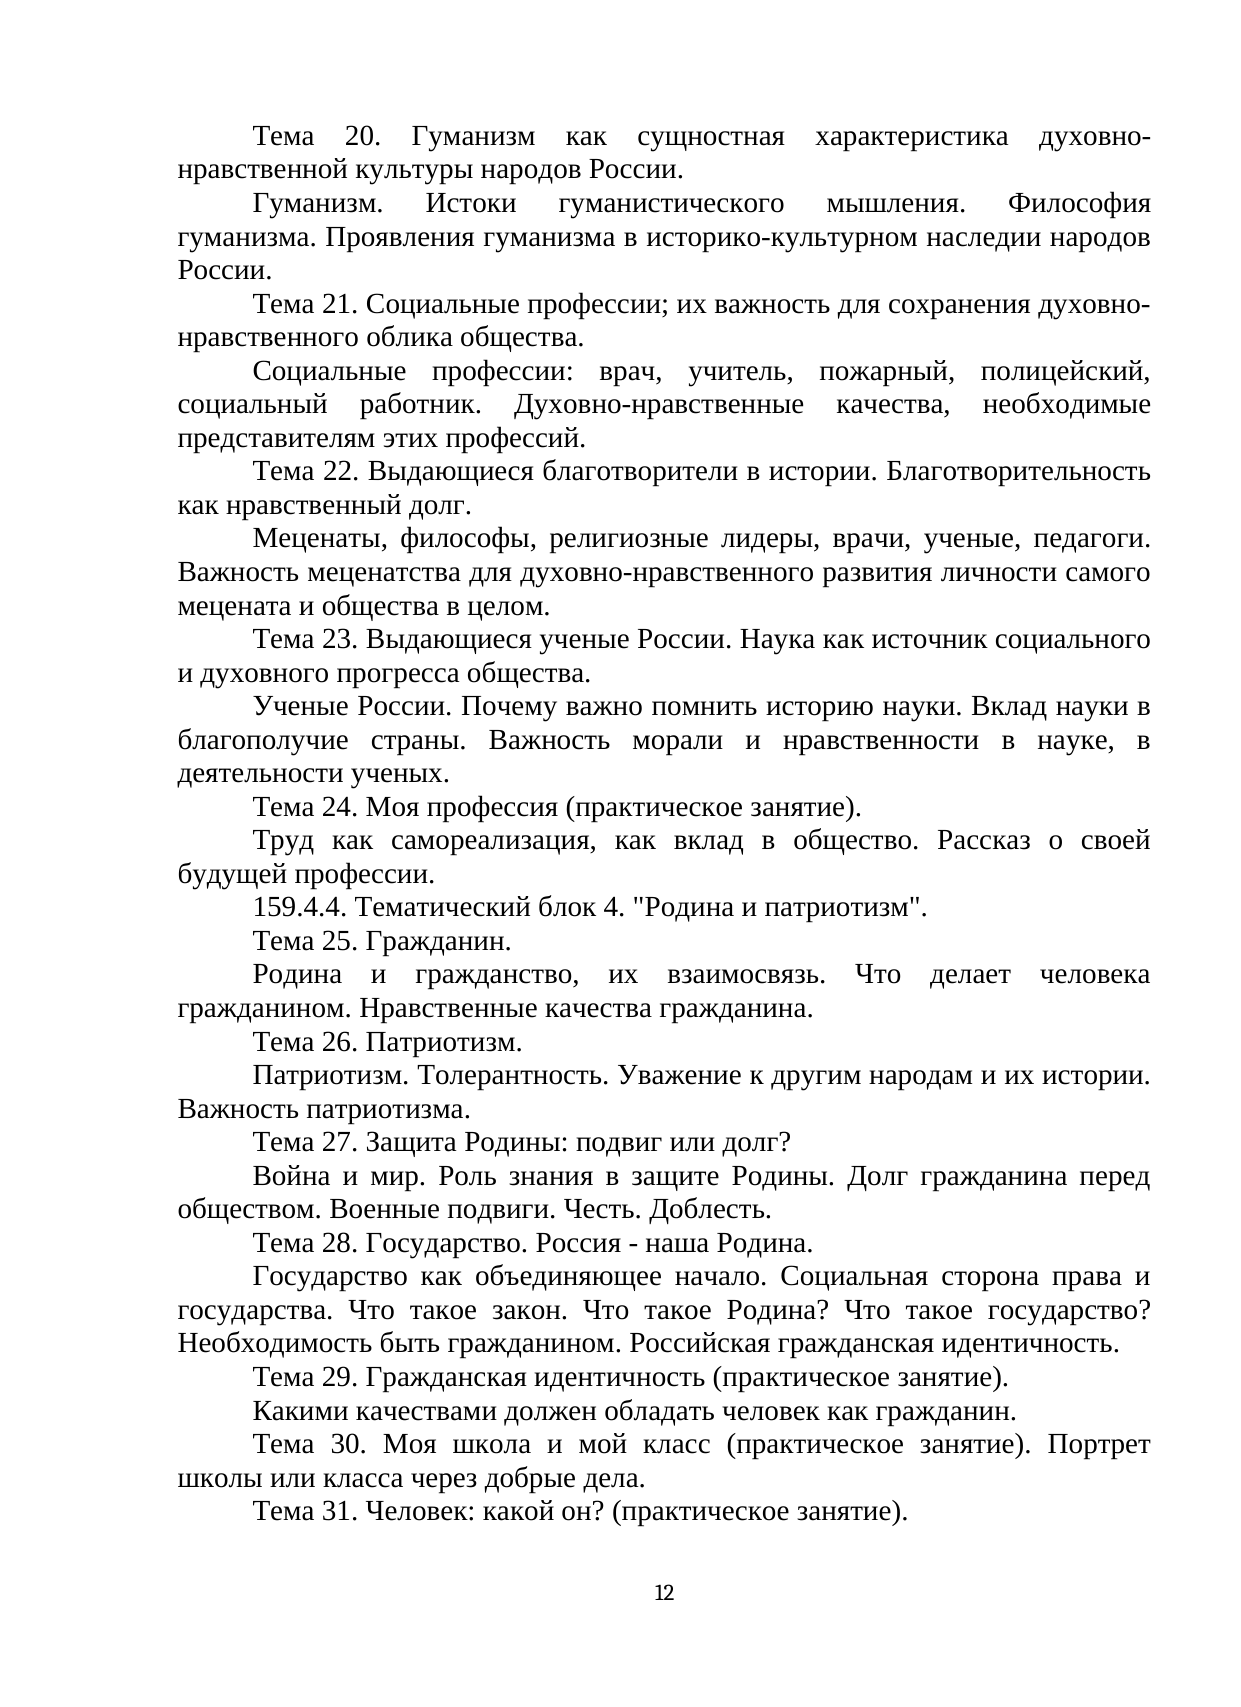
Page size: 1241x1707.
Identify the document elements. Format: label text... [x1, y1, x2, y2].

text Государство как объединяющее начало. Социальная сторона права и государства. Что такое закон. Что такое Родина? Что такое государство? Необходимость быть гражданином. Российская гражданская идентичность. [177, 1258, 1152, 1359]
text Тема 31. Человек: какой он? (практическое занятие). [177, 1493, 1152, 1527]
text Тема 20. Гуманизм как сущностная характеристика духовно-нравственной культуры народов России. [177, 118, 1152, 185]
text Тема 30. Моя школа и мой класс (практическое занятие). Портрет школы или класса через добрые дела. [177, 1426, 1152, 1493]
text Ученые России. Почему важно помнить историю науки. Вклад науки в благополучие страны. Важность морали и нравственности в науке, в деятельности ученых. [177, 688, 1152, 789]
text Меценаты, философы, религиозные лидеры, врачи, ученые, педагоги. Важность меценатства для духовно-нравственного развития личности самого мецената и общества в целом. [177, 521, 1152, 621]
text Гуманизм. Истоки гуманистического мышления. Философия гуманизма. Проявления гуманизма в историко-культурном наследии народов России. [177, 185, 1152, 286]
text Тема 21. Социальные профессии; их важность для сохранения духовно-нравственного облика общества. [177, 286, 1152, 353]
text Тема 29. Гражданская идентичность (практическое занятие). [177, 1359, 1152, 1393]
text Родина и гражданство, их взаимосвязь. Что делает человека гражданином. Нравственные качества гражданина. [177, 957, 1152, 1024]
text Какими качествами должен обладать человек как гражданин. [177, 1393, 1152, 1426]
text Труд как самореализация, как вклад в общество. Рассказ о своей будущей профессии. [177, 822, 1152, 889]
text Тема 24. Моя профессия (практическое занятие). [177, 789, 1152, 822]
text Тема 22. Выдающиеся благотворители в истории. Благотворительность как нравственный долг. [177, 453, 1152, 521]
text Тема 27. Защита Родины: подвиг или долг? [177, 1124, 1152, 1158]
text Тема 28. Государство. Россия - наша Родина. [177, 1225, 1152, 1258]
text Тема 25. Гражданин. [177, 923, 1152, 957]
text Социальные профессии: врач, учитель, пожарный, полицейский, социальный работник. Духовно-нравственные качества, необходимые представителям этих профессий. [177, 353, 1152, 453]
text Война и мир. Роль знания в защите Родины. Долг гражданина перед обществом. Военные подвиги. Честь. Доблесть. [177, 1158, 1152, 1225]
text Патриотизм. Толерантность. Уважение к другим народам и их истории. Важность патриотизма. [177, 1057, 1152, 1124]
text 159.4.4. Тематический блок 4. "Родина и патриотизм". [177, 889, 1152, 923]
text Тема 26. Патриотизм. [177, 1024, 1152, 1057]
text Тема 23. Выдающиеся ученые России. Наука как источник социального и духовного прогресса общества. [177, 621, 1152, 688]
